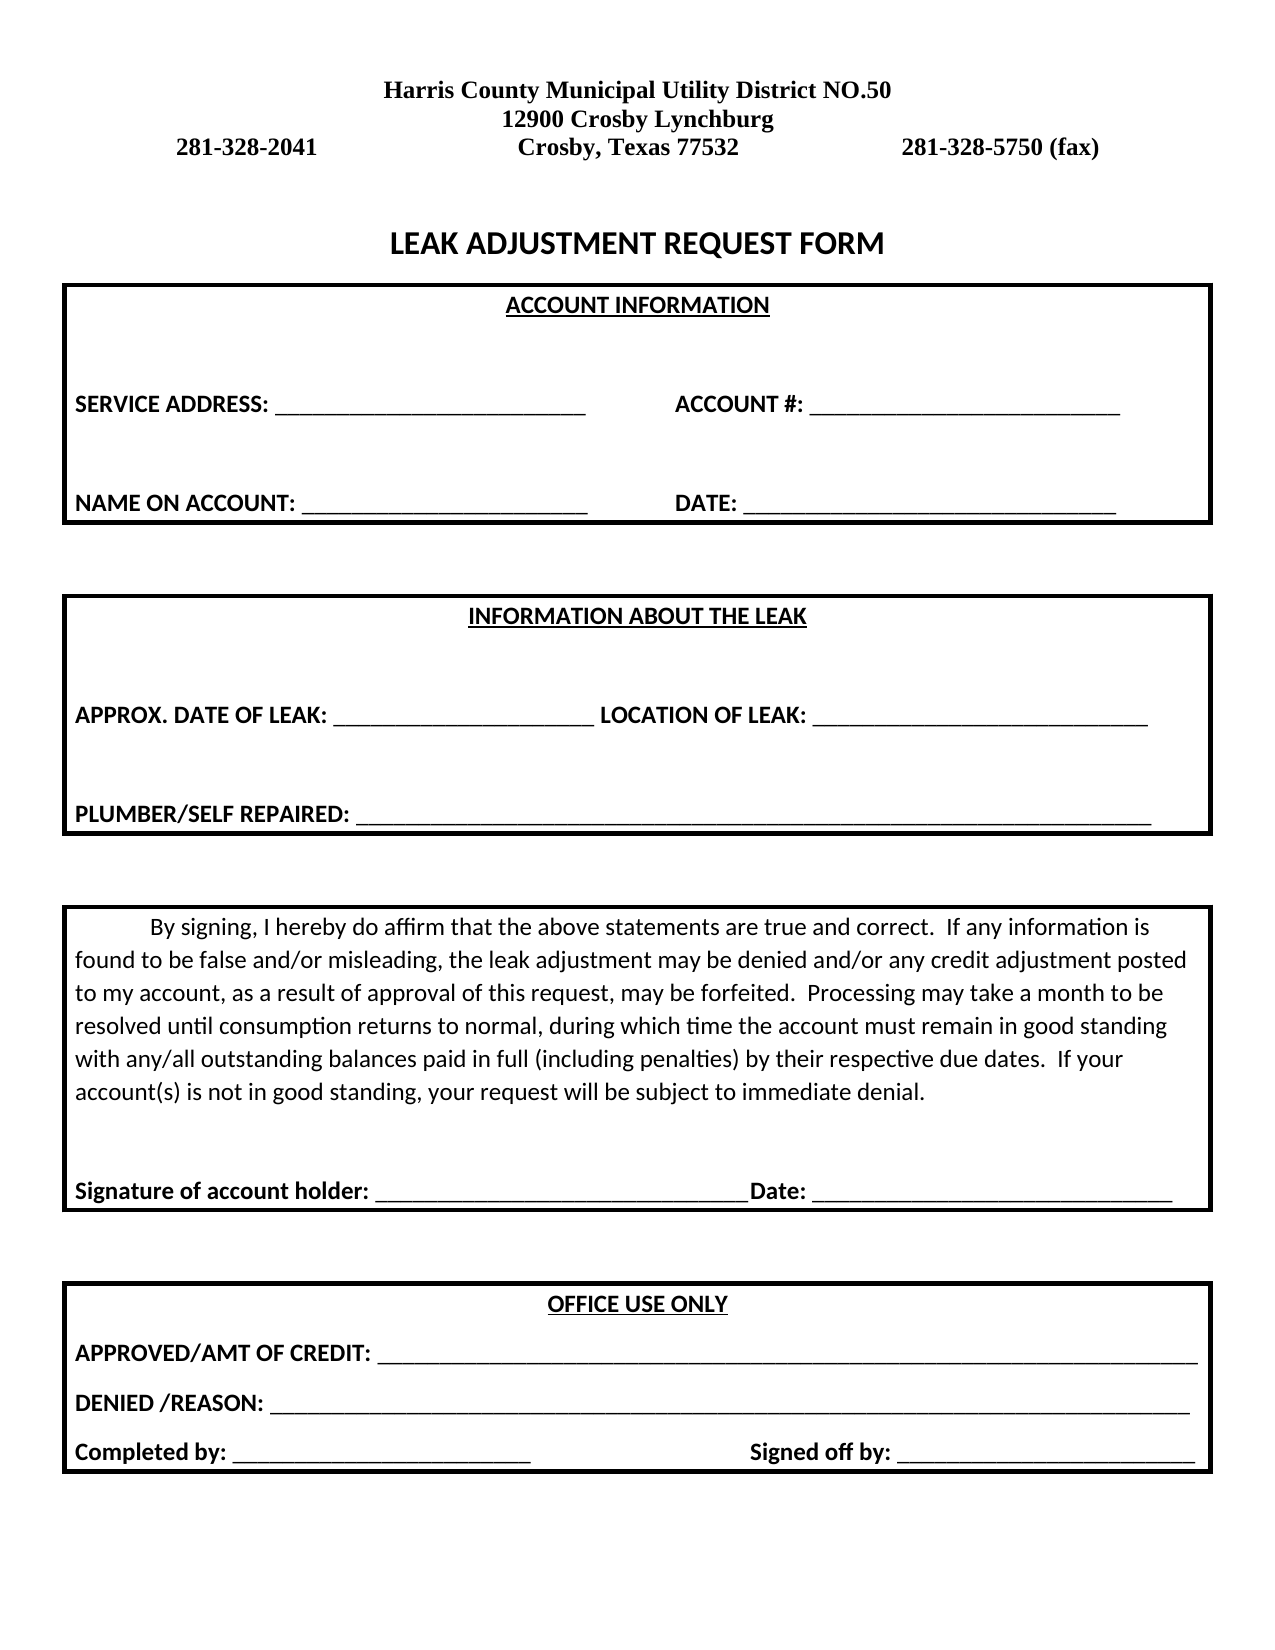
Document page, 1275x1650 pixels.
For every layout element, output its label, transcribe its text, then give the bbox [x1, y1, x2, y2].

text OFFICE USE ONLY [67, 1286, 1208, 1318]
text Completed by: ________________________ Signed off by: ________________________ [67, 1430, 1208, 1469]
text APPROX. DATE OF LEAK: _____________________ LOCATION OF LEAK: ___________________________ [67, 693, 1208, 730]
text SERVICE ADDRESS: _________________________ ACCOUNT #: _________________________ [67, 382, 1208, 419]
text ACCOUNT INFORMATION [67, 287, 1208, 320]
text DENIED /REASON: __________________________________________________________________________ [67, 1380, 1208, 1417]
text By signing, I hereby do affirm that the above statements are true and correct. If any information is found to be false and/or misleading, the leak adjustment may be denied and/or any credit adjustment posted to my account, as a result of approval of this request, may be forfeited. Processing may take a month to be resolved until consumption returns to normal, during which time the account must remain in good standing with any/all outstanding balances paid in full (including penalties) by their respective due dates. If your account(s) is not in good standing, your request will be subject to immediate denial. [67, 909, 1208, 1106]
text Signature of account holder: ______________________________ Date: _____________________________ [67, 1168, 1208, 1208]
text LEAK ADJUSTMENT REQUEST FORM [75, 222, 1200, 263]
text NAME ON ACCOUNT: _______________________ DATE: ______________________________ [67, 481, 1208, 520]
text APPROVED/AMT OF CREDIT: __________________________________________________________________ [67, 1331, 1208, 1368]
text PLUMBER/SELF REPAIRED: ________________________________________________________________ [67, 792, 1208, 831]
text INFORMATION ABOUT THE LEAK [67, 598, 1208, 631]
